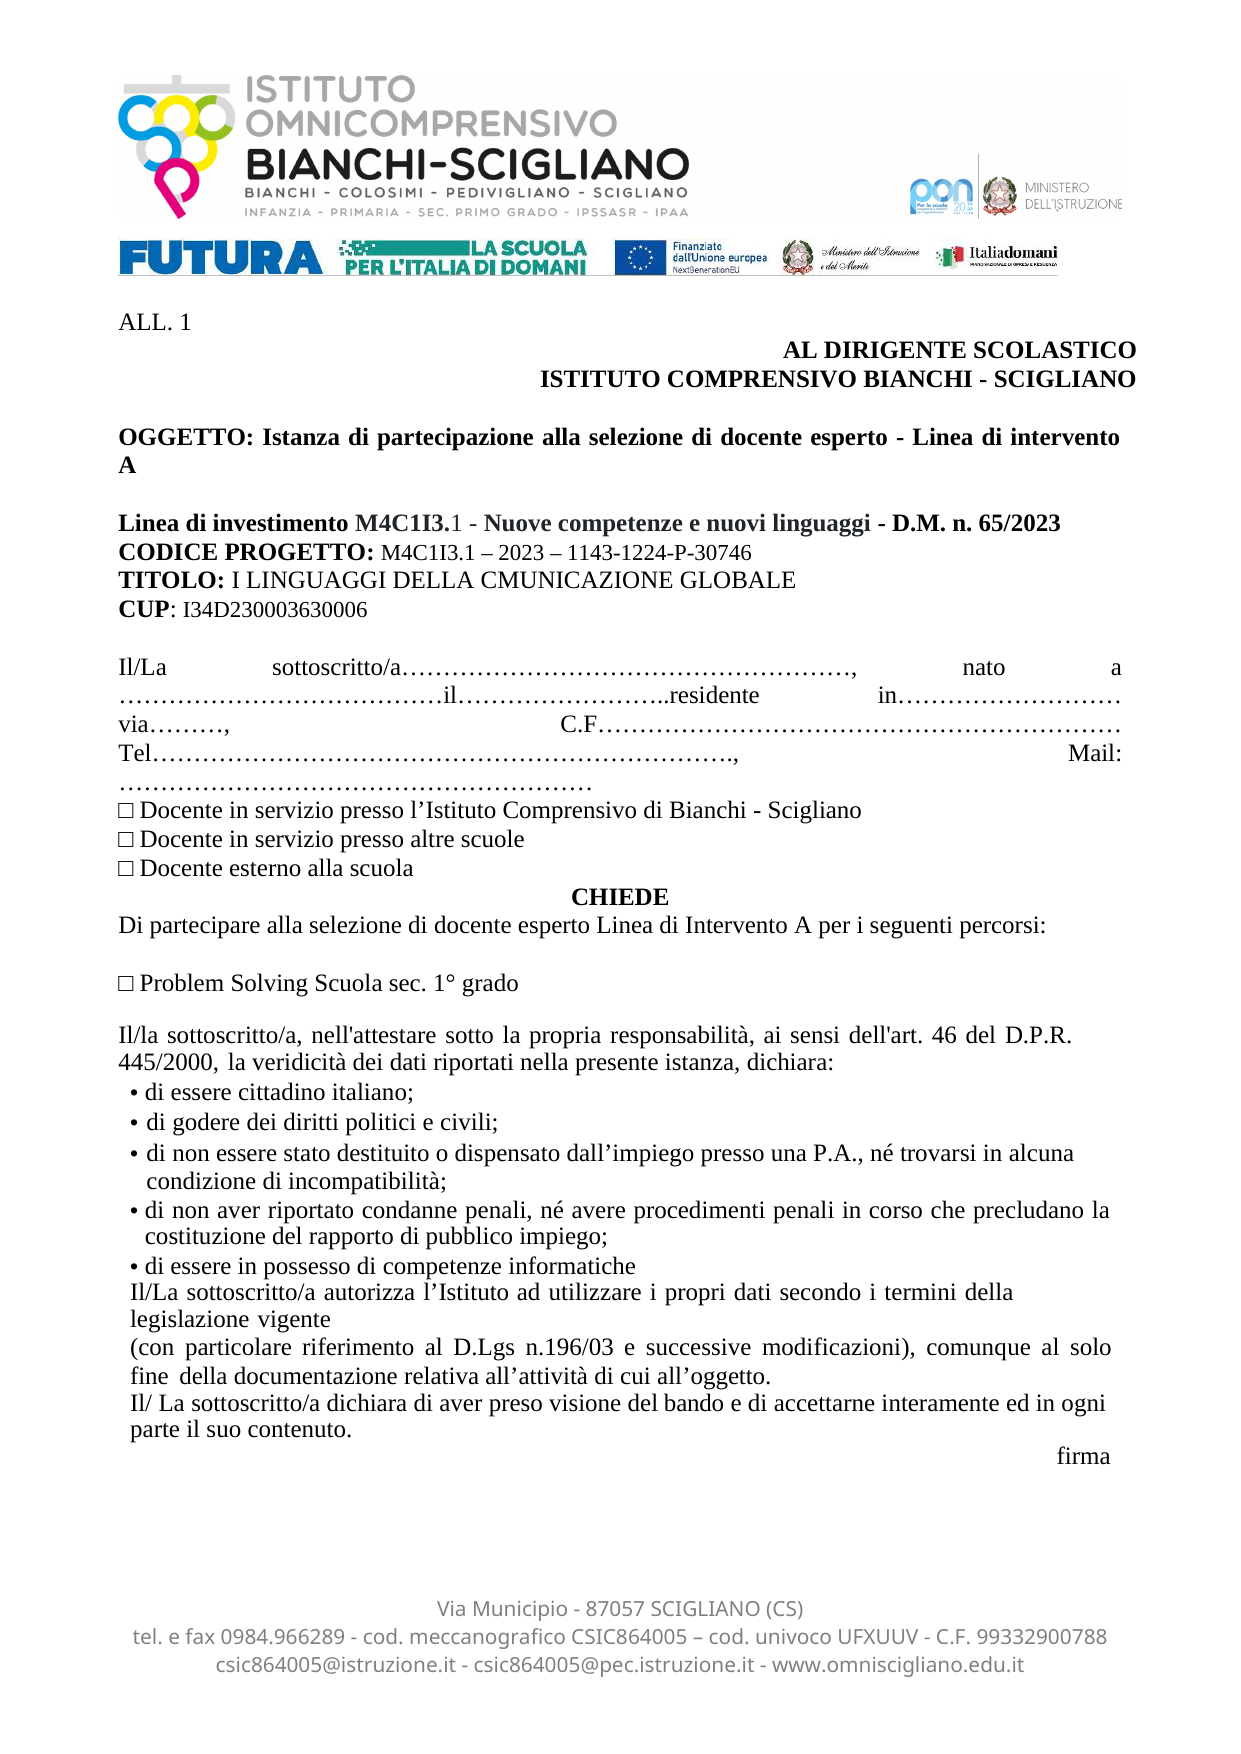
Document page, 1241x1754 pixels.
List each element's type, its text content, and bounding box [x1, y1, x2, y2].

text Il/la sottoscritto/a, nell'attestare sotto la propria responsabilità, ai sensi dell'art. 46 del D.P.R. 445/2000, la veridicità dei dati riportati nella presente istanza, dichiara: [118, 1023, 1122, 1076]
text firma [130, 1443, 1111, 1470]
text CODICE PROGETTO: M4C1I3.1 – 2023 – 1143-1224-P-30746 [118, 537, 1122, 566]
list di non aver riportato condanne penali, né avere procedimenti penali in corso che precludano la costituzione del rapporto di pubblico impiego; [130, 1197, 1110, 1249]
text Linea di investimento M4C1I3.1 - Nuove competenze e nuovi linguaggi - D.M. n. 65/2023 [871, 508, 1122, 537]
text □ Problem Solving Scuola sec. 1° grado [118, 968, 1122, 997]
picture [118, 75, 1123, 219]
text AL DIRIGENTE SCOLASTICO [74, 336, 1137, 364]
text TITOLO: I LINGUAGGI DELLA CMUNICAZIONE GLOBALE [118, 566, 1122, 594]
text Il/La sottoscritto/a………………………………………………, nato a …………………………………il……………………..residente in………………………via………, C.F………………………………………………………Tel……………………………………………………………., Mail:………………………………………………… [118, 652, 1122, 796]
text Il/La sottoscritto/a autorizza l’Istituto ad utilizzare i propri dati secondo i termini della legislazione vigente [130, 1280, 1122, 1332]
text ISTITUTO COMPRENSIVO BIANCHI - SCIGLIANO [118, 364, 1137, 393]
text CHIEDE [118, 882, 1122, 911]
list di essere in possesso di competenze informatiche [130, 1251, 1122, 1280]
text Linea di investimento M4C1I3.1 - Nuove competenze e nuovi linguaggi - D.M. n. 65/2023 [118, 508, 349, 537]
list di non essere stato destituito o dispensato dall’impiego presso una P.A., né trovarsi in alcuna condizione di incompatibilità; [130, 1138, 1122, 1195]
text □ Docente in servizio presso altre scuole [118, 824, 1122, 853]
text CUP: I34D230003630006 [118, 594, 1122, 623]
list di essere cittadino italiano; [130, 1077, 1122, 1106]
picture [118, 238, 1058, 276]
text □ Docente esterno alla scuola [118, 853, 1122, 882]
text OGGETTO: Istanza di partecipazione alla selezione di docente esperto - Linea di intervento A [118, 422, 1122, 479]
text Il/ La sottoscritto/a dichiara di aver preso visione del bando e di accettarne interamente ed in ogni parte il suo contenuto. [130, 1391, 1111, 1443]
list di godere dei diritti politici e civili; [130, 1107, 1122, 1136]
text Di partecipare alla selezione di docente esperto Linea di Intervento A per i seguenti percorsi: [118, 911, 1122, 939]
text ALL. 1 [118, 307, 1122, 336]
text (con particolare riferimento al D.Lgs n.196/03 e successive modificazioni), comunque al solo fine della documentazione relativa all’attività di cui all’oggetto. [130, 1332, 1122, 1390]
text □ Docente in servizio presso l’Istituto Comprensivo di Bianchi - Scigliano [118, 796, 1122, 824]
